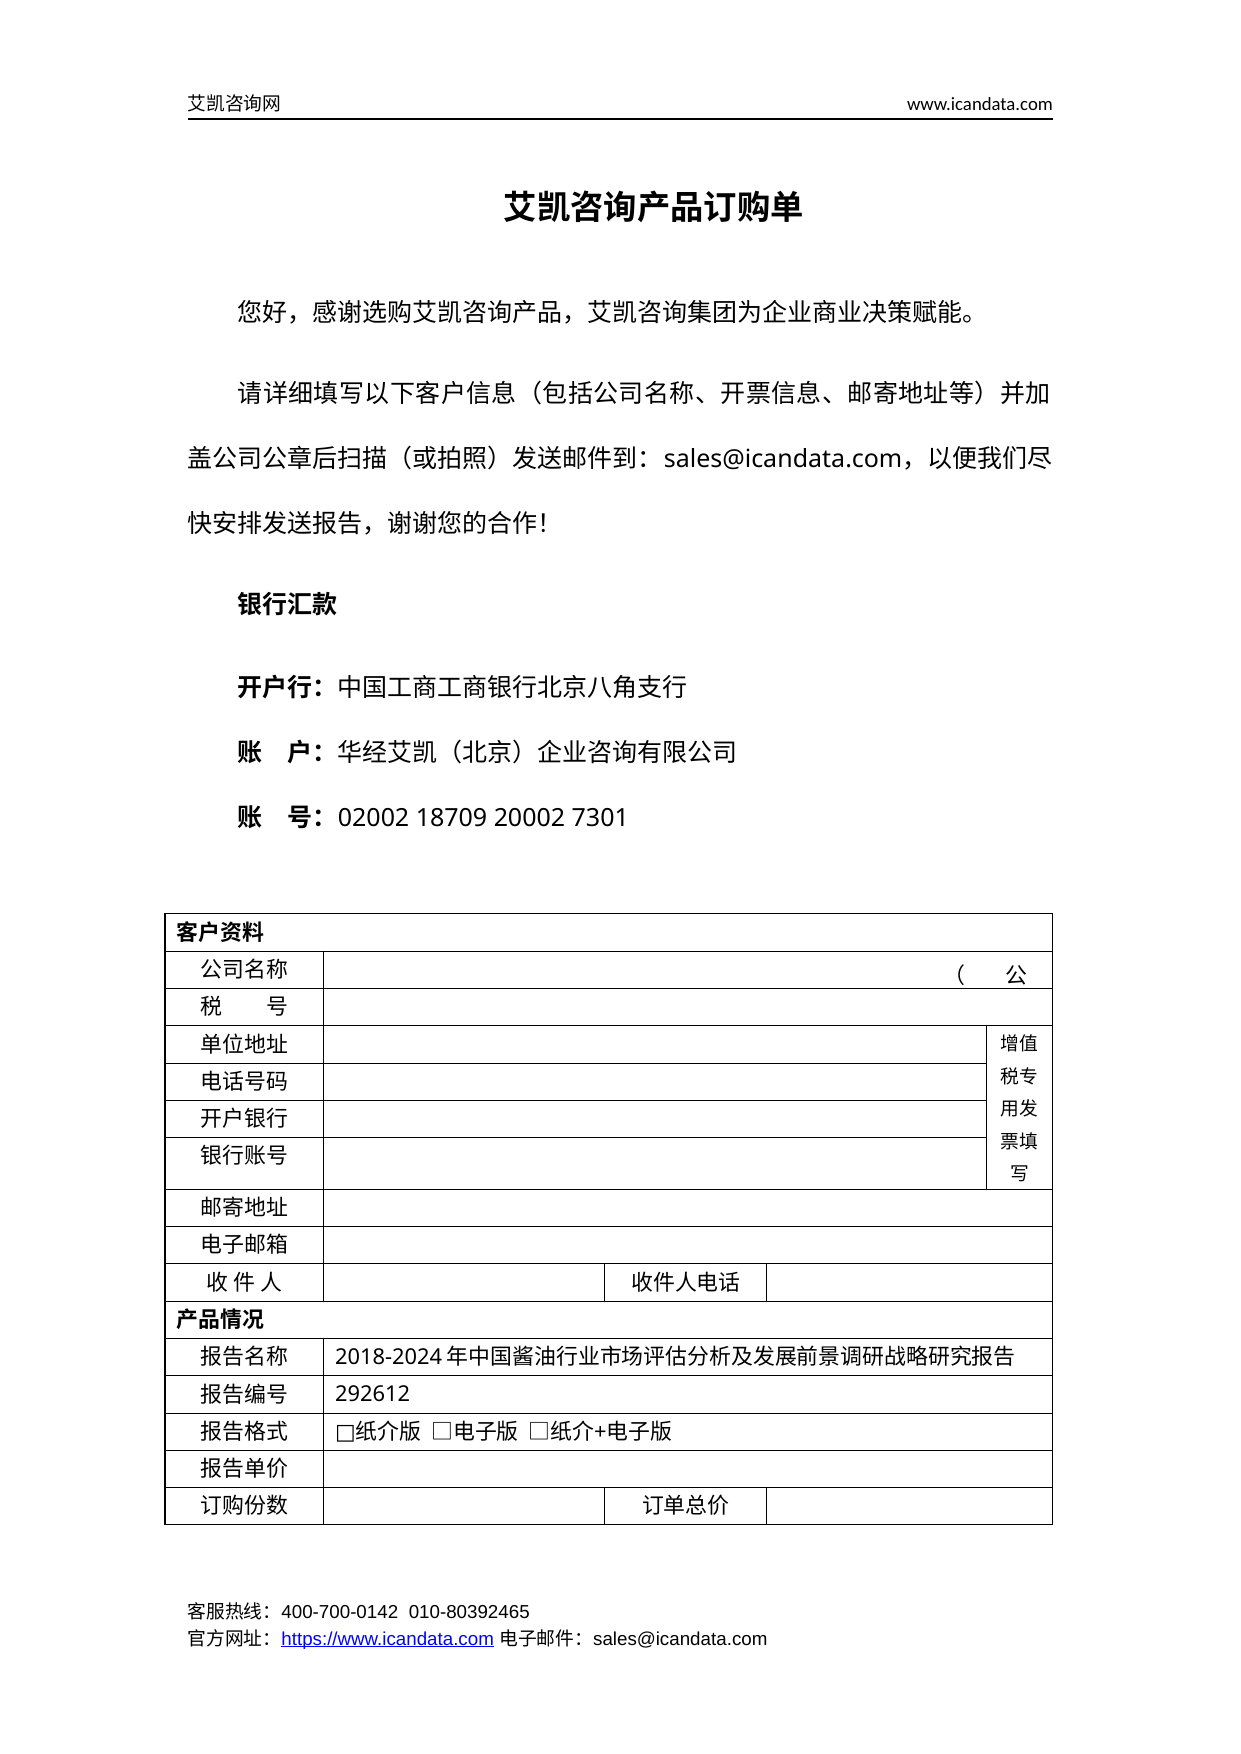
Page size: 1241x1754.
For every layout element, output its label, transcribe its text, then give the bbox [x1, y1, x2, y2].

table_cell 开户银行 [166, 1101, 323, 1137]
table_cell [324, 1138, 986, 1189]
table_cell 邮寄地址 [166, 1190, 323, 1226]
table_cell □纸介版 □电子版 □纸介+电子版 [324, 1414, 1052, 1450]
table_cell [767, 1264, 1052, 1301]
table_cell 银行账号 [166, 1138, 323, 1189]
table_cell [324, 1064, 986, 1100]
text 开户行：中国工商工商银行北京八角支行 [187, 653, 1053, 718]
text 您好，感谢选购艾凯咨询产品，艾凯咨询集团为企业商业决策赋能。 [187, 278, 1053, 343]
table_cell [324, 1227, 1052, 1263]
table_cell [324, 1190, 1052, 1226]
table_cell 2018-2024年中国酱油行业市场评估分析及发展前景调研战略研究报告 [324, 1339, 1052, 1375]
table_cell 电子邮箱 [166, 1227, 323, 1263]
table_cell 产品情况 [166, 1302, 1052, 1338]
table_cell 订购份数 [166, 1488, 323, 1524]
table_cell [324, 1101, 986, 1137]
table_cell 报告格式 [166, 1414, 323, 1450]
table_cell 报告单价 [166, 1451, 323, 1487]
table_header 客户资料 [166, 914, 1052, 951]
table_cell [324, 989, 1052, 1025]
text 艾凯咨询产品订购单 [187, 172, 1053, 237]
table_cell 公司名称 [166, 952, 323, 988]
text 请详细填写以下客户信息（包括公司名称、开票信息、邮寄地址等）并加盖公司公章后扫描（或拍照）发送邮件到：sales@icandata.com，以便我们尽快安排发送报告，谢谢您的合作！ [187, 359, 1053, 554]
table_cell 收 件 人 [166, 1264, 323, 1301]
table_cell 订单总价 [605, 1488, 766, 1524]
table_cell 单位地址 [166, 1026, 323, 1062]
table_cell [324, 1026, 986, 1062]
table_cell [324, 1264, 604, 1301]
text 账 户：华经艾凯（北京）企业咨询有限公司 [187, 718, 1053, 783]
table_cell 税 号 [166, 989, 323, 1025]
table_cell 292612 [324, 1376, 1052, 1412]
table_cell 报告编号 [166, 1376, 323, 1412]
table_cell 电话号码 [166, 1064, 323, 1100]
table_cell 报告名称 [166, 1339, 323, 1375]
table_cell 收件人电话 [605, 1264, 766, 1301]
table_cell [767, 1488, 1052, 1524]
table_cell [324, 952, 1052, 988]
text 银行汇款 [187, 570, 1053, 635]
table_cell [324, 1451, 1052, 1487]
text 账 号：02002 18709 20002 7301 [187, 783, 1053, 848]
table_cell [324, 1488, 604, 1524]
table_cell 增值税专用发票填写 [987, 1026, 1052, 1189]
